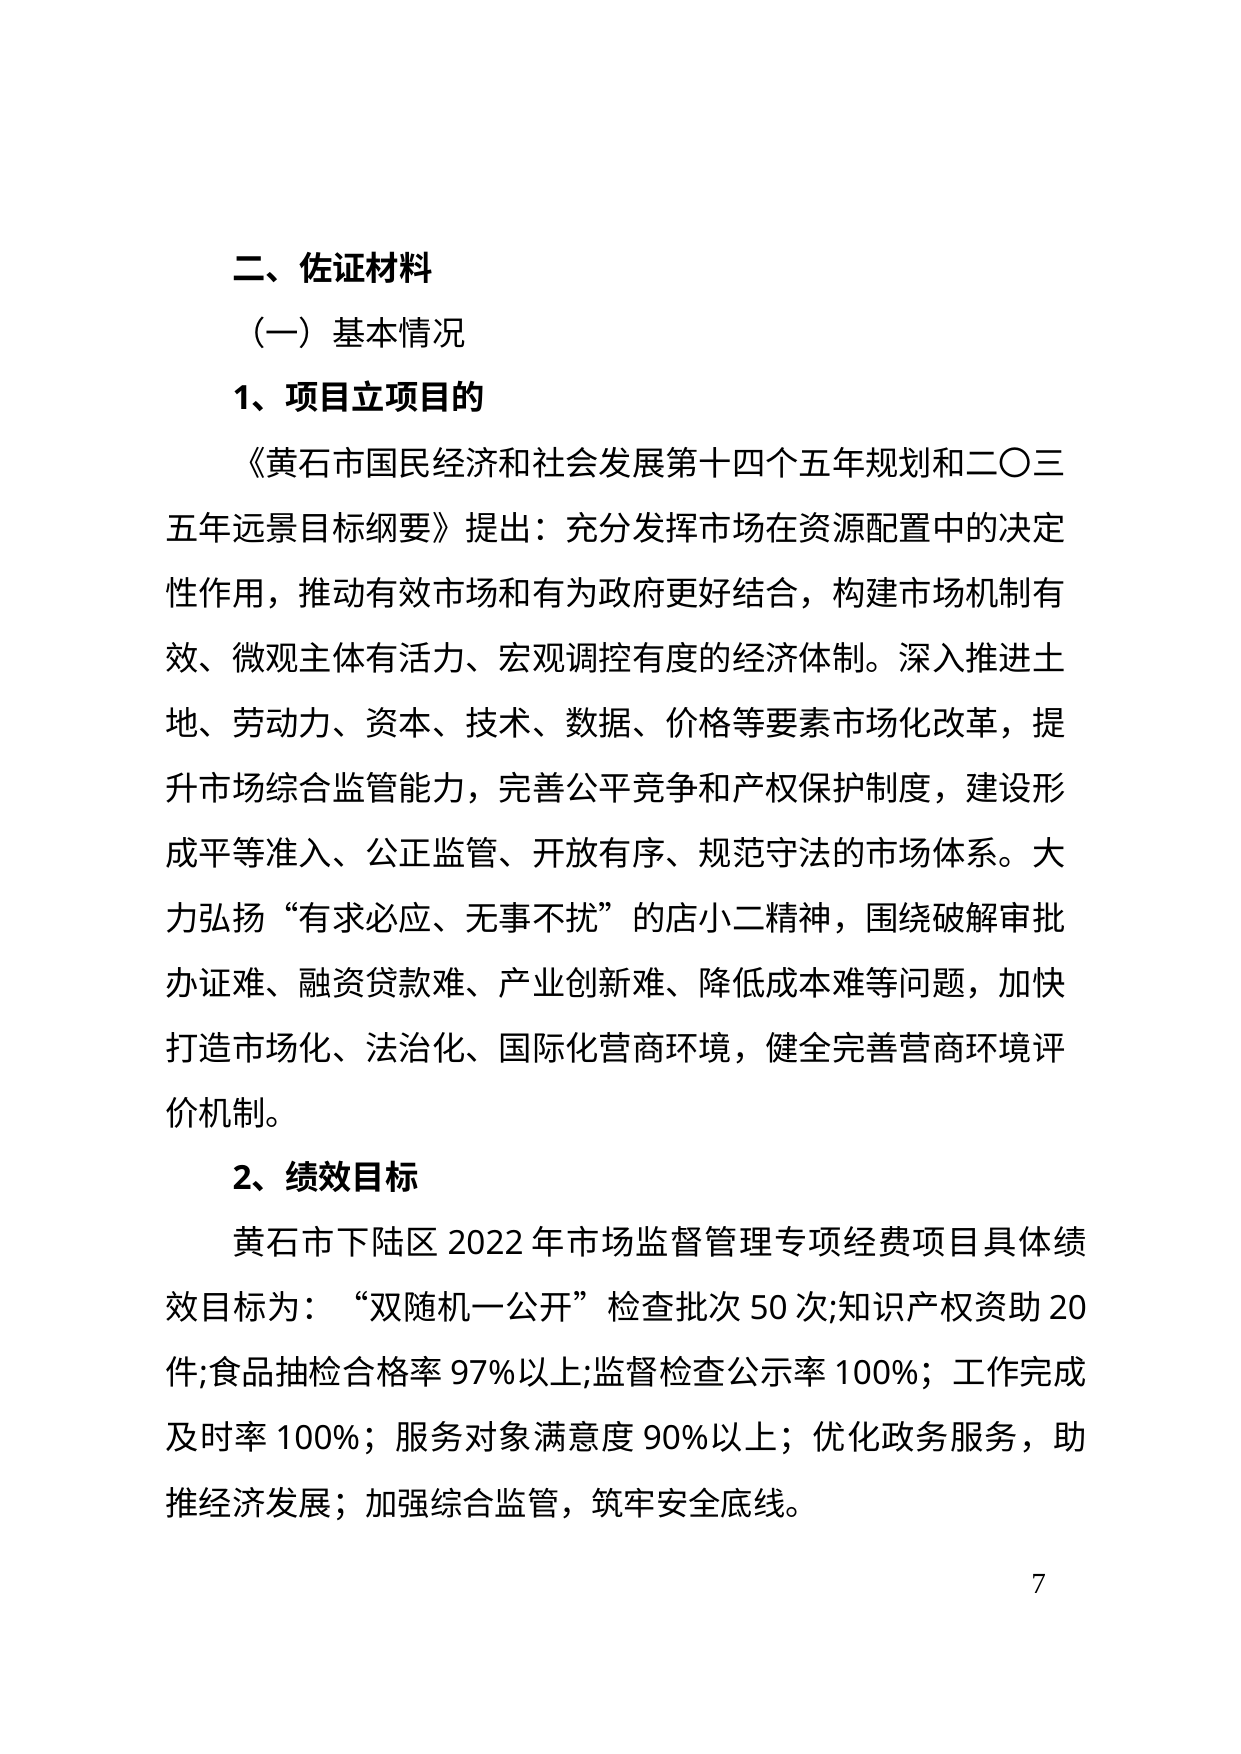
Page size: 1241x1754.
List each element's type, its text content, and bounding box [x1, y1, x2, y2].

subtitle 1、项目立项目的 [165, 363, 1087, 428]
text 《黄石市国民经济和社会发展第十四个五年规划和二〇三五年远景目标纲要》提出：充分发挥市场在资源配置中的决定性作用，推动有效市场和有为政府更好结合，构建市场机制有效、微观主体有活力、宏观调控有度的经济体制。深入推进土地、劳动力、资本、技术、数据、价格等要素市场化改革，提升市场综合监管能力，完善公平竞争和产权保护制度，建设形成平等准入、公正监管、开放有序、规范守法的市场体系。大力弘扬“有求必应、无事不扰”的店小二精神，围绕破解审批办证难、融资贷款难、产业创新难、降低成本难等问题，加快打造市场化、法治化、国际化营商环境，健全完善营商环境评价机制。 [165, 428, 1087, 1143]
text 2、绩效目标 [165, 1143, 1087, 1208]
text 黄石市下陆区2022年市场监督管理专项经费项目具体绩效目标为：“双随机一公开”检查批次50次;知识产权资助20件;食品抽检合格率97%以上;监督检查公示率100%；工作完成及时率100%；服务对象满意度90%以上；优化政务服务，助推经济发展；加强综合监管，筑牢安全底线。 [165, 1208, 1087, 1533]
subtitle （一）基本情况 [165, 298, 1087, 363]
subtitle 二、佐证材料 [165, 233, 1087, 298]
